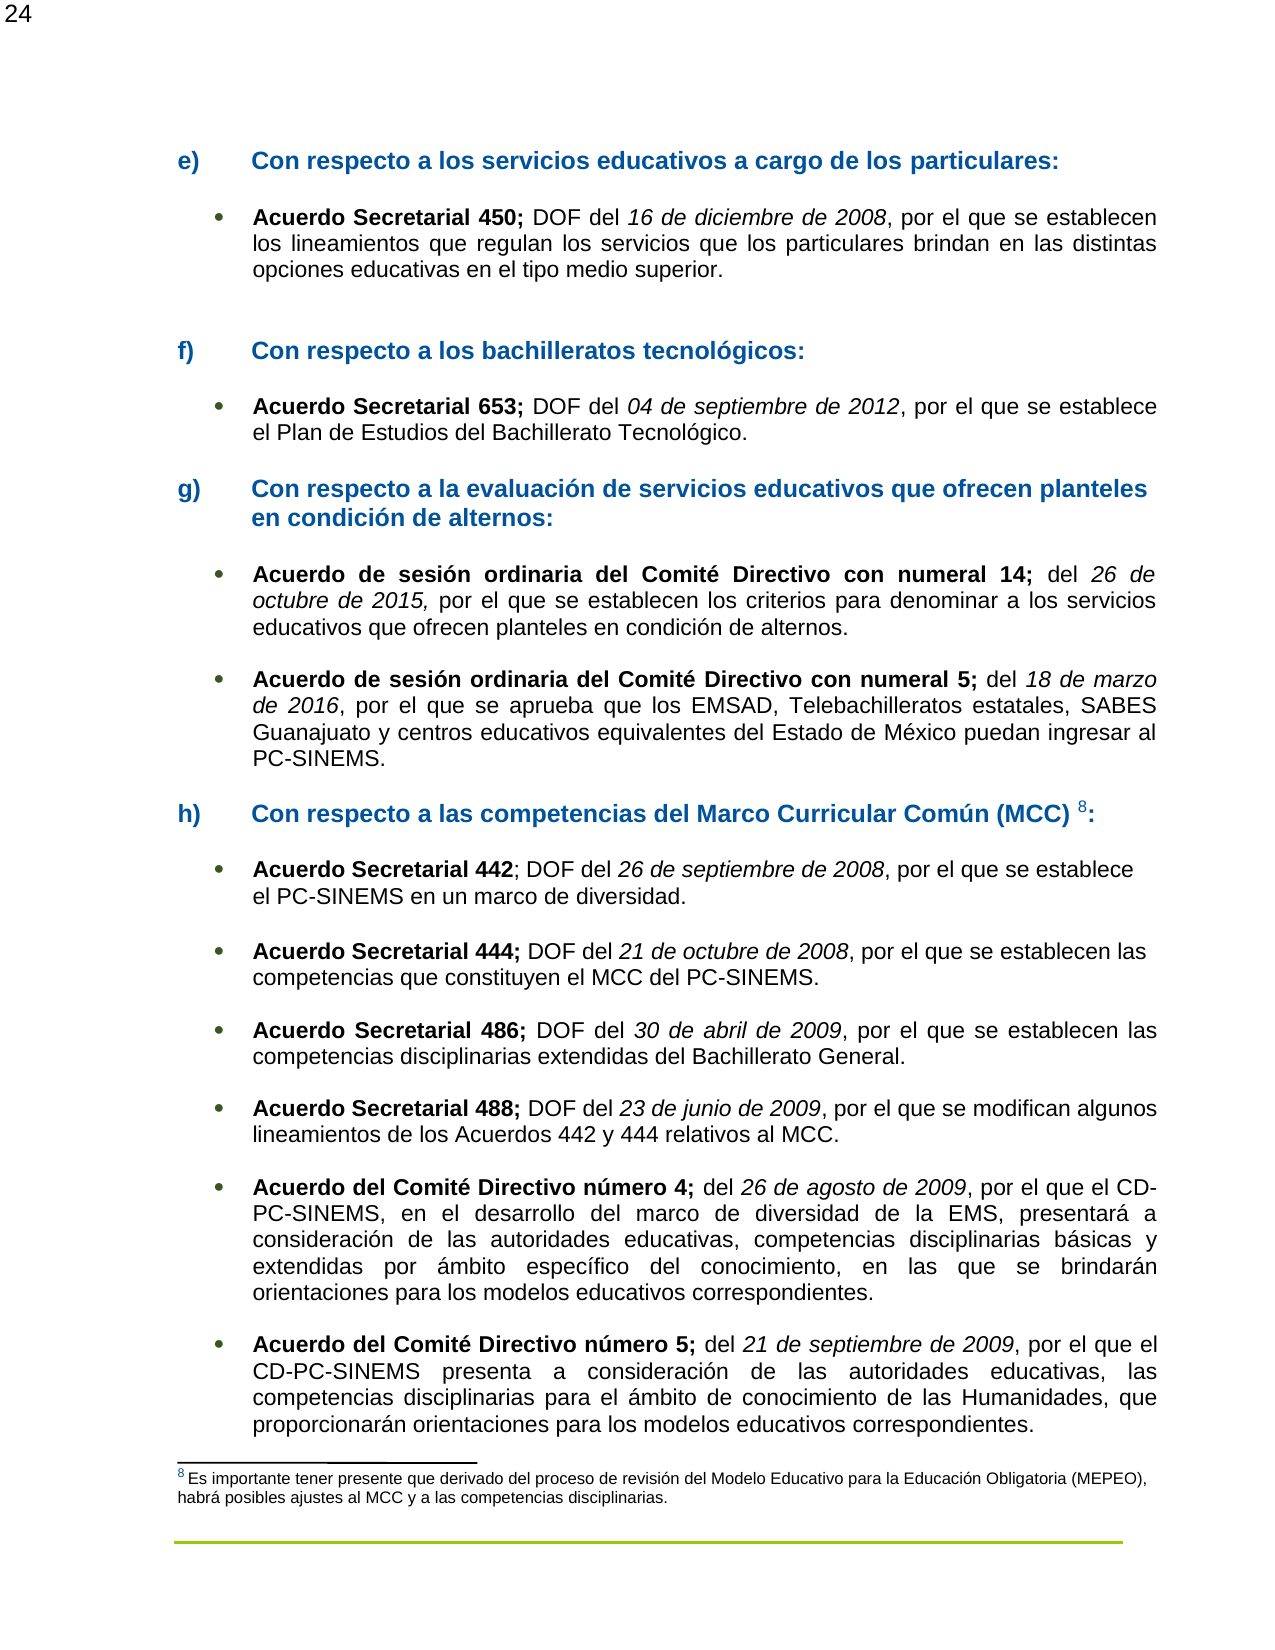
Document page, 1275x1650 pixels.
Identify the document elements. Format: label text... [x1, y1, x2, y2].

list Acuerdo del Comité Directivo número 4; del 26 de agosto de 2009, por el que el CD- PC-SINEMS, en el desarrollo del marco de diversidad de la EMS, presentará a consideración de las autoridades educativas, competencias disciplinarias básicas y extendidas por ámbito específico del conocimiento, en las que se brindarán orientaciones para los modelos educativos correspondientes. [215, 1173, 1158, 1305]
list Acuerdo Secretarial 486; DOF del 30 de abril de 2009, por el que se establecen las competencias disciplinarias extendidas del Bachillerato General. [215, 1017, 1157, 1069]
list Acuerdo Secretarial 450; DOF del 16 de diciembre de 2008, por el que se establecen los lineamientos que regulan los servicios que los particulares brindan en las distintas opciones educativas en el tipo medio superior. [215, 204, 1157, 283]
list Acuerdo Secretarial 442; DOF del 26 de septiembre de 2008, por el que se establece el PC-SINEMS en un marco de diversidad. [215, 856, 1134, 909]
subtitle Con respecto a los bachilleratos tecnológicos: [177, 336, 1196, 364]
list Acuerdo Secretarial 444; DOF del 21 de octubre de 2008, por el que se establecen las competencias que constituyen el MCC del PC-SINEMS. [215, 938, 1157, 991]
list Acuerdo de sesión ordinaria del Comité Directivo con numeral 14; del 26 de octubre de 2015, por el que se establecen los criterios para denominar a los servicios educativos que ofrecen planteles en condición de alternos. [215, 561, 1157, 640]
list Acuerdo Secretarial 653; DOF del 04 de septiembre de 2012, por el que se establece el Plan de Estudios del Bachillerato Tecnológico. [215, 393, 1158, 446]
subtitle Con respecto a la evaluación de servicios educativos que ofrecen planteles en condición de alternos: [177, 474, 1157, 532]
subtitle Con respecto a las competencias del Marco Curricular Común (MCC) 8: [177, 797, 1196, 828]
subtitle Con respecto a los servicios educativos a cargo de los particulares: [177, 146, 1196, 175]
list Acuerdo Secretarial 488; DOF del 23 de junio de 2009, por el que se modifican algunos lineamientos de los Acuerdos 442 y 444 relativos al MCC. [215, 1095, 1158, 1148]
text 8 Es importante tener presente que derivado del proceso de revisión del Modelo Educativo para la Educación Obligatoria (MEPEO), habrá posibles ajustes al MCC y a las competencias disciplinarias. [177, 1466, 1157, 1507]
list Acuerdo de sesión ordinaria del Comité Directivo con numeral 5; del 18 de marzo de 2016, por el que se aprueba que los EMSAD, Telebachilleratos estatales, SABES Guanajuato y centros educativos equivalentes del Estado de México puedan ingresar al PC-SINEMS. [215, 666, 1157, 771]
list Acuerdo del Comité Directivo número 5; del 21 de septiembre de 2009, por el que el CD-PC-SINEMS presenta a consideración de las autoridades educativas, las competencias disciplinarias para el ámbito de conocimiento de las Humanidades, que proporcionarán orientaciones para los modelos educativos correspondientes. [215, 1331, 1158, 1437]
